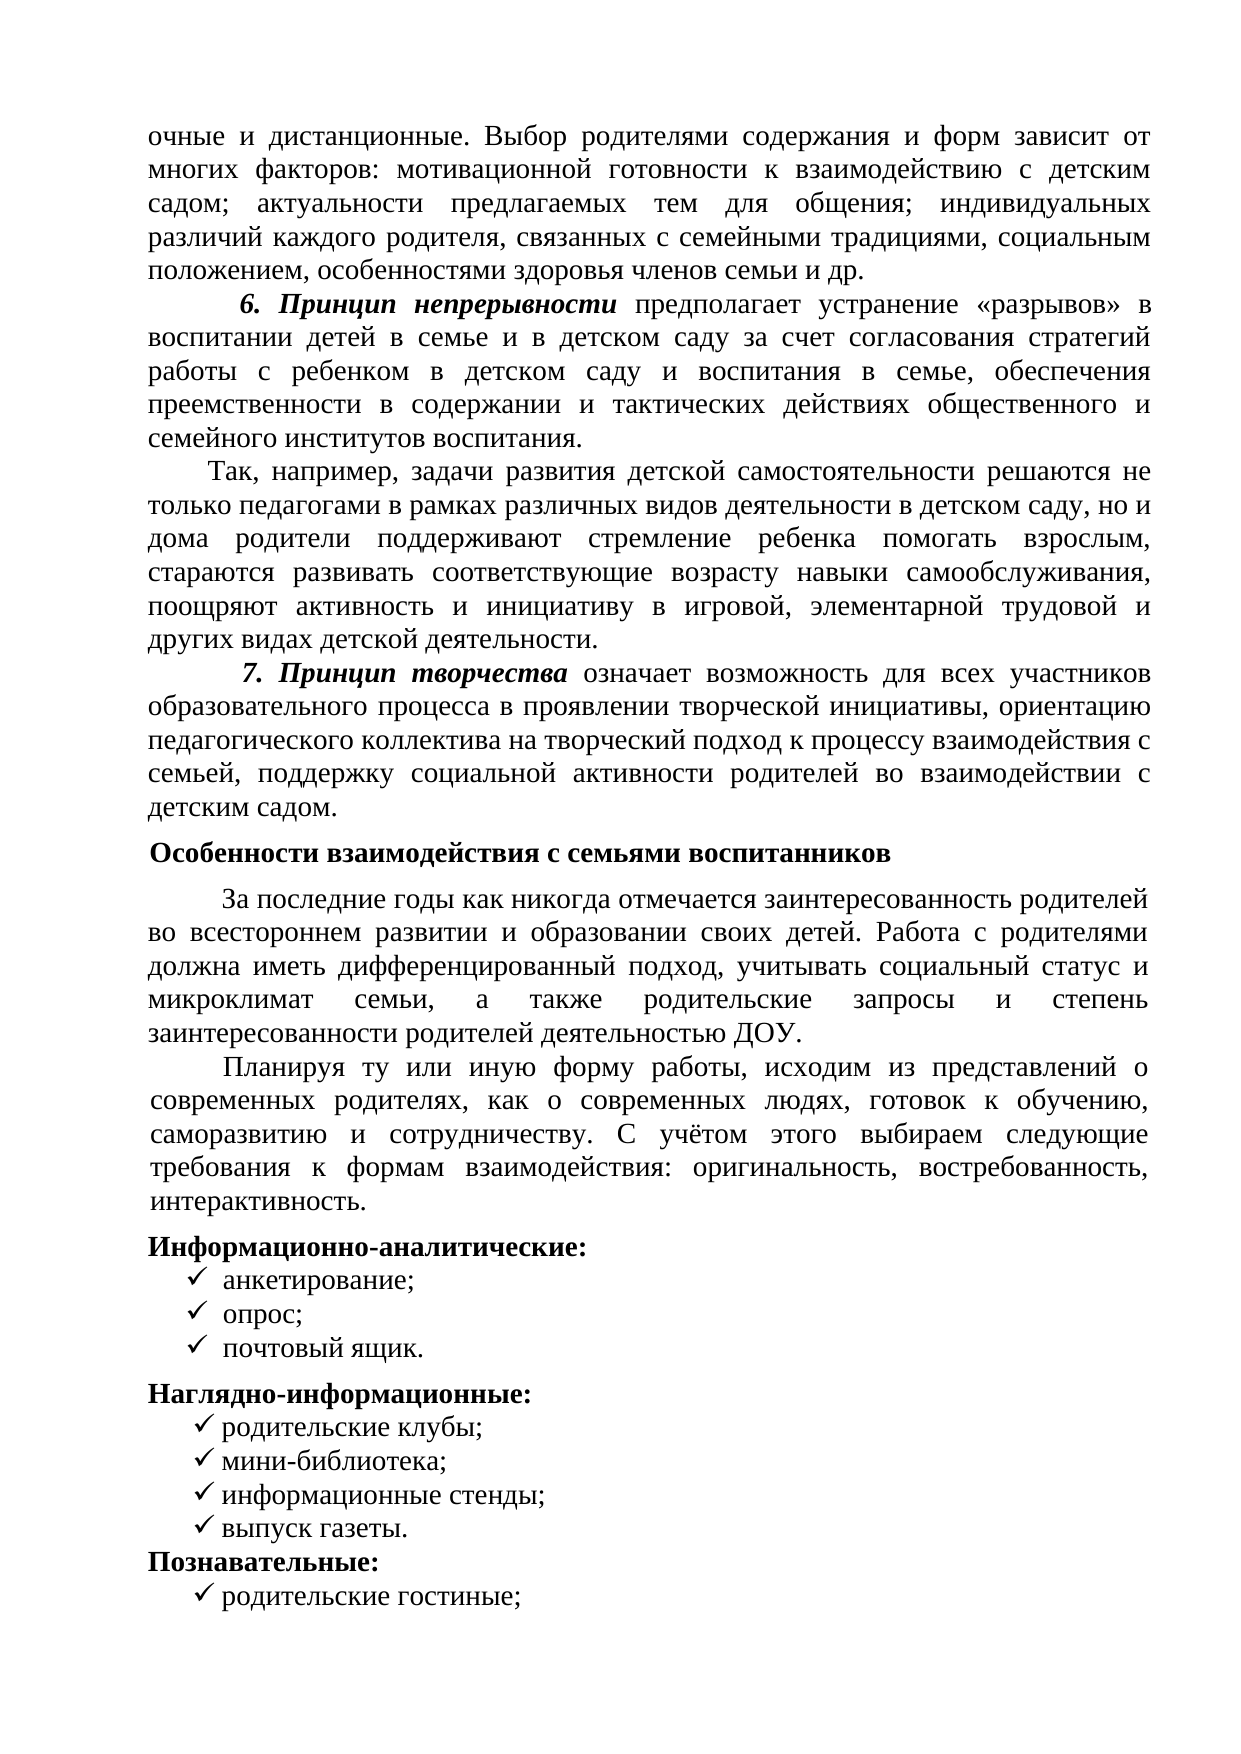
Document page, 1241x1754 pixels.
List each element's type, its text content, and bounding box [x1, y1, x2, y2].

text Планируя ту или иную форму работы, исходим из представлений о современных родителях, как о современных людях, готовок к обучению, саморазвитию и сотрудничеству. С учётом этого выбираем следующие требования к формам взаимодействия: оригинальность, востребованность, интерактивность. [150, 1049, 1149, 1216]
text Информационно-аналитические: [148, 1229, 1152, 1262]
list выпуск газеты. [148, 1510, 1152, 1544]
list мини-библиотека; [148, 1443, 1152, 1477]
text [148, 118, 1152, 286]
list родительские клубы; [148, 1409, 1152, 1443]
text Так, например, задачи развития детской самостоятельности решаются не только педагогами в рамках различных видов деятельности в детском саду, но и дома родители поддерживают стремление ребенка помогать взрослым, стараются развивать соответствующие возрасту навыки самообслуживания, поощряют активность и инициативу в игровой, элементарной трудовой и других видах детской деятельности. [148, 453, 1152, 655]
text Наглядно-информационные: [148, 1376, 1152, 1409]
list 7. Принцип творчества означает возможность для всех участников образовательного процесса в проявлении творческой инициативы, ориентацию педагогического коллектива на творческий подход к процессу взаимодействия с семьей, поддержку социальной активности родителей во взаимодействии с детским садом. [148, 655, 1152, 822]
list 6. Принцип непрерывности предполагает устранение «разрывов» в воспитании детей в семье и в детском саду за счет согласования стратегий работы с ребенком в детском саду и воспитания в семье, обеспечения преемственности в содержании и тактических действиях общественного и семейного институтов воспитания. [148, 286, 1152, 453]
list информационные стенды; [148, 1477, 1152, 1510]
list анкетирование; [185, 1262, 1152, 1296]
list опрос; [185, 1296, 1152, 1330]
text Особенности взаимодействия с семьями воспитанников [149, 835, 1149, 868]
list родительские гостиные; [148, 1578, 1152, 1611]
list почтовый ящик. [185, 1330, 1152, 1363]
text Познавательные: [148, 1544, 1152, 1578]
text За последние годы как никогда отмечается заинтересованность родителей во всестороннем развитии и образовании своих детей. Работа с родителями должна иметь дифференцированный подход, учитывать социальный статус и микроклимат семьи, а также родительские запросы и степень заинтересованности родителей деятельностью ДОУ. [148, 881, 1149, 1049]
